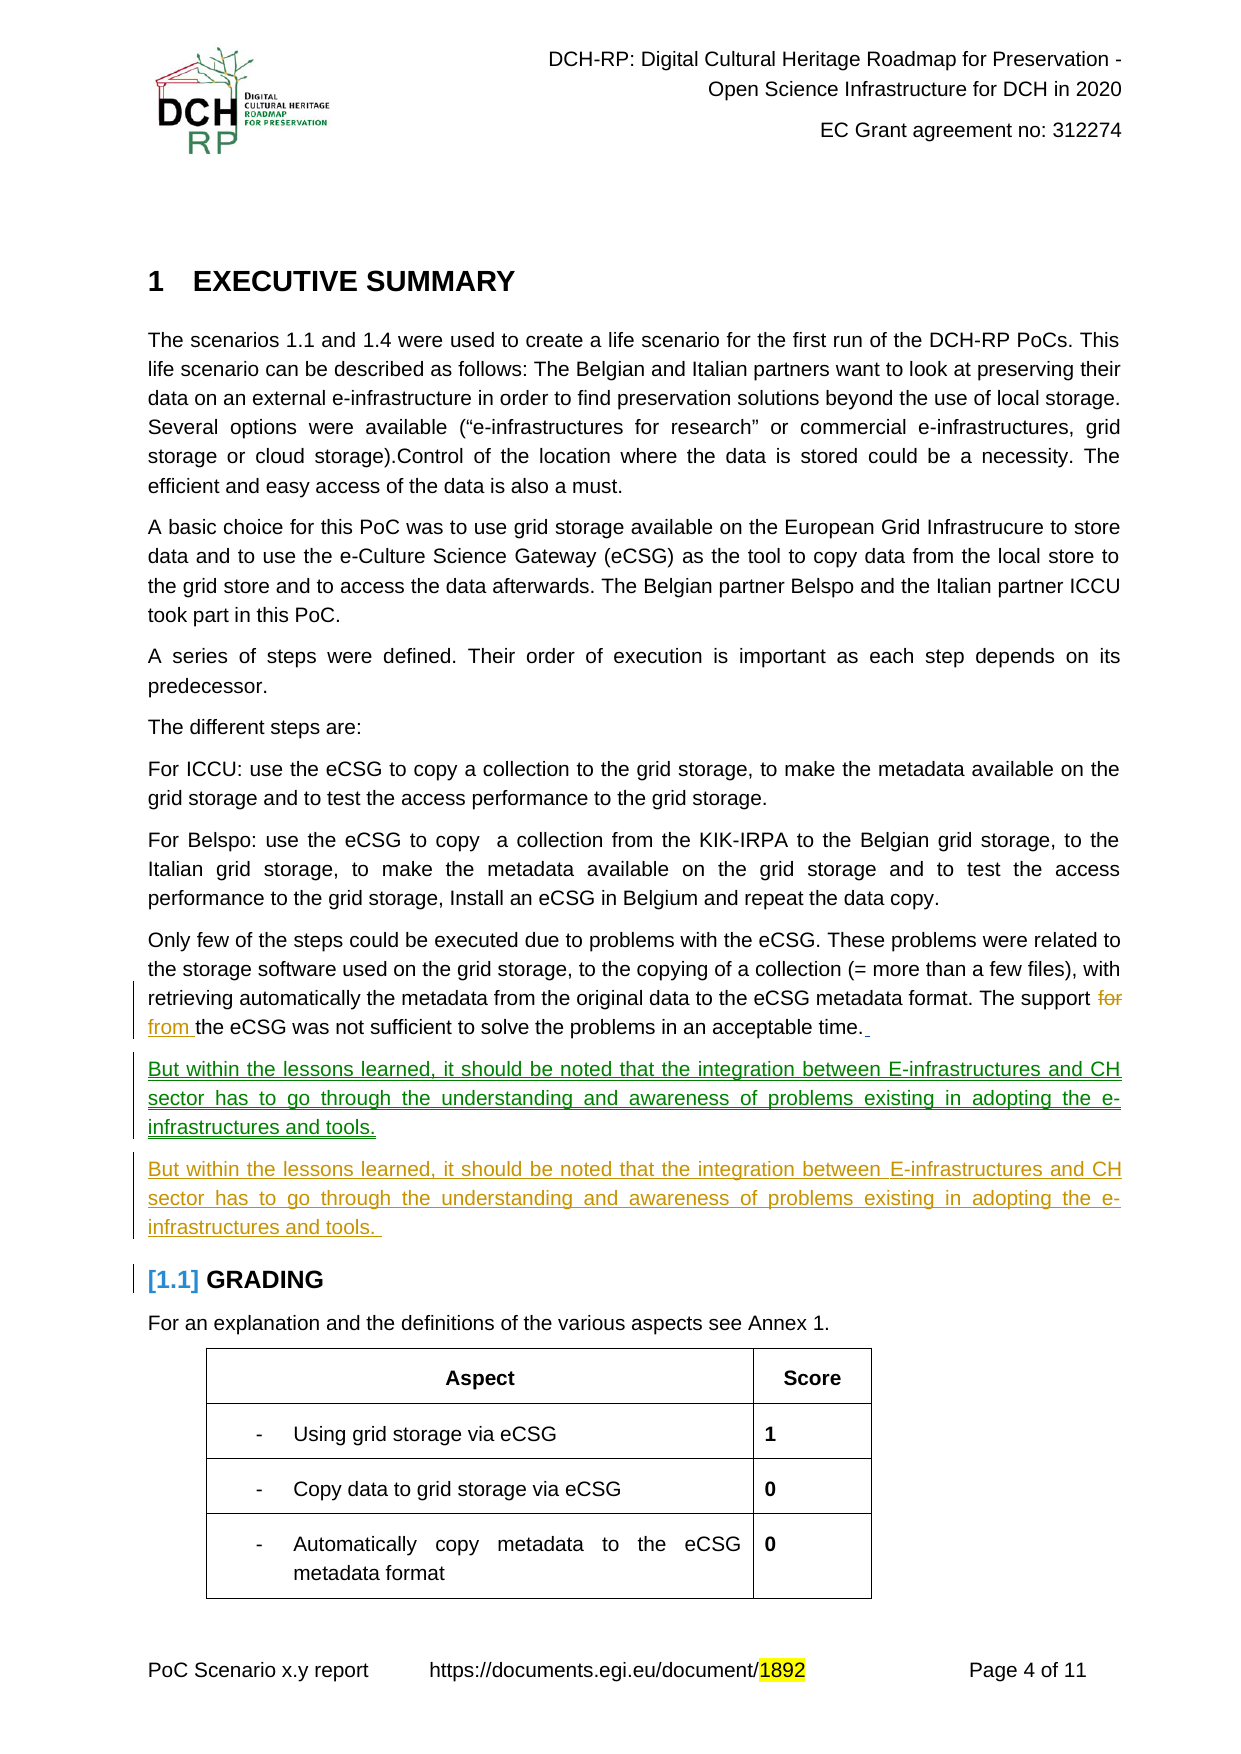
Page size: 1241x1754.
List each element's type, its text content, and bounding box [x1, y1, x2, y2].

text For an explanation and the definitions of the various aspects see Annex 1. [148, 1306, 1122, 1335]
subtitle Grading [148, 1264, 1122, 1293]
text Only few of the steps could be executed due to problems with the eCSG. These problems were related to the storage software used on the grid storage, to the copying of a collection (= more than a few files), with retrieving automatically the metadata from the original data to the eCSG metadata format. The support the eCSG was not sufficient to solve the problems in an acceptable time. [148, 922, 1122, 1039]
table_cell 0 [754, 1514, 871, 1597]
text For ICCU: use the eCSG to copy a collection to the grid storage, to make the metadata available on the grid storage and to test the access performance to the grid storage. [148, 752, 1122, 810]
table_cell Copy data to grid storage via eCSG [207, 1459, 753, 1513]
text The different steps are: [148, 710, 1122, 739]
text A series of steps were defined. Their order of execution is important as each step depends on its predecessor. [148, 639, 1122, 697]
text For Belspo: use the eCSG to copy a collection from the KIK-IRPA to the Belgian grid storage, to the Italian grid storage, to make the metadata available on the grid storage and to test the access performance to the grid storage, Install an eCSG in Belgium and repeat the data copy. [148, 822, 1122, 910]
subtitle EXECUTIVE SUMMARY [148, 264, 1122, 297]
table_cell 1 [754, 1404, 871, 1458]
text The scenarios 1.1 and 1.4 were used to create a life scenario for the first run of the DCH-RP PoCs. This life scenario can be described as follows: The Belgian and Italian partners want to look at preserving their data on an external e-infrastructure in order to find preservation solutions beyond the use of local storage. Several options were available (“e-infrastructures for research” or commercial e-infrastructures, grid storage or cloud storage).Control of the location where the data is stored could be a necessity. The efficient and easy access of the data is also a must. [148, 322, 1122, 497]
table_header Score [754, 1349, 871, 1403]
table_cell Using grid storage via eCSG [207, 1404, 753, 1458]
text A basic choice for this PoC was to use grid storage available on the European Grid Infrastrucure to store data and to use the e-Culture Science Gateway (eCSG) as the tool to copy data from the local store to the grid store and to access the data afterwards. The Belgian partner Belspo and the Italian partner ICCU took part in this PoC. [148, 510, 1122, 627]
table_cell Automatically copy metadata to the eCSG metadata format [207, 1514, 753, 1597]
table_header Aspect [207, 1349, 753, 1403]
table_cell 0 [754, 1459, 871, 1513]
picture [147, 42, 335, 160]
